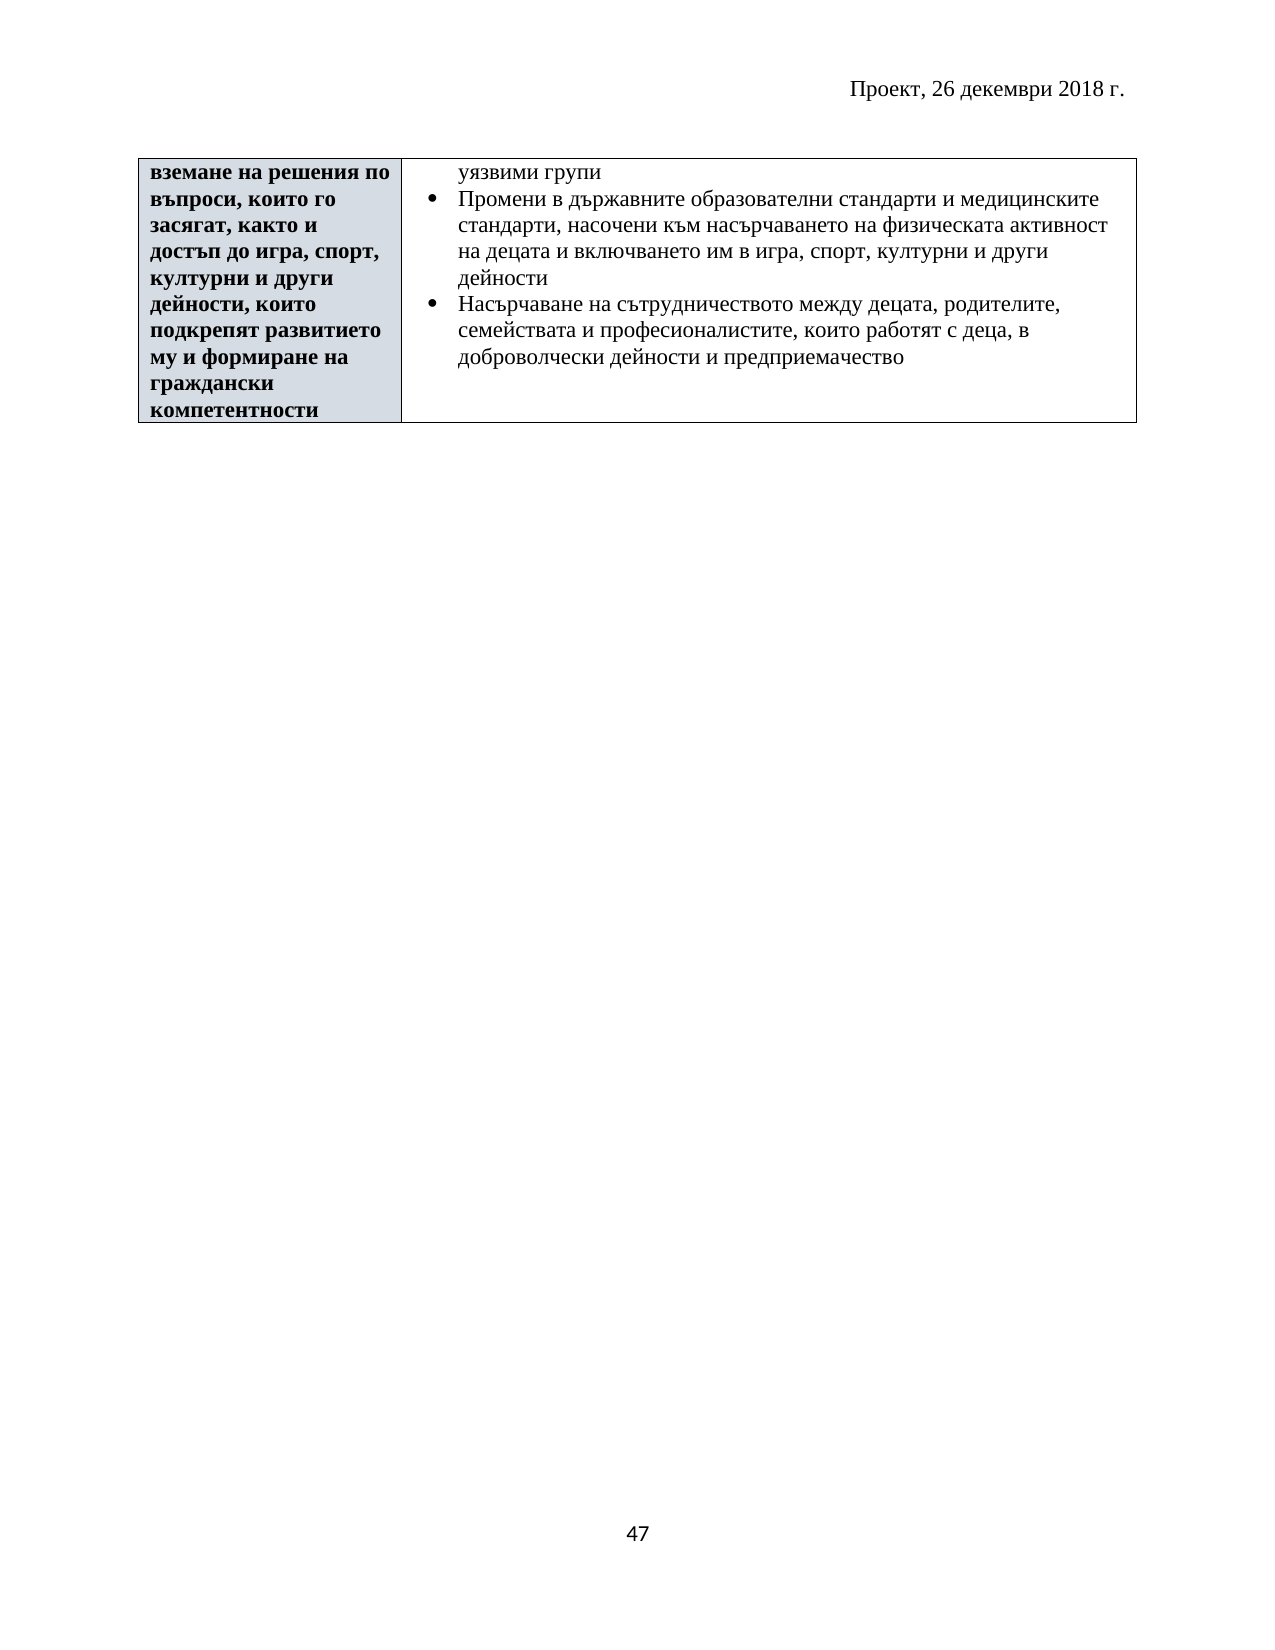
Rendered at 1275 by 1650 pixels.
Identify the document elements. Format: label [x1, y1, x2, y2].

table_cell [139, 159, 401, 422]
table_cell [402, 159, 1136, 422]
